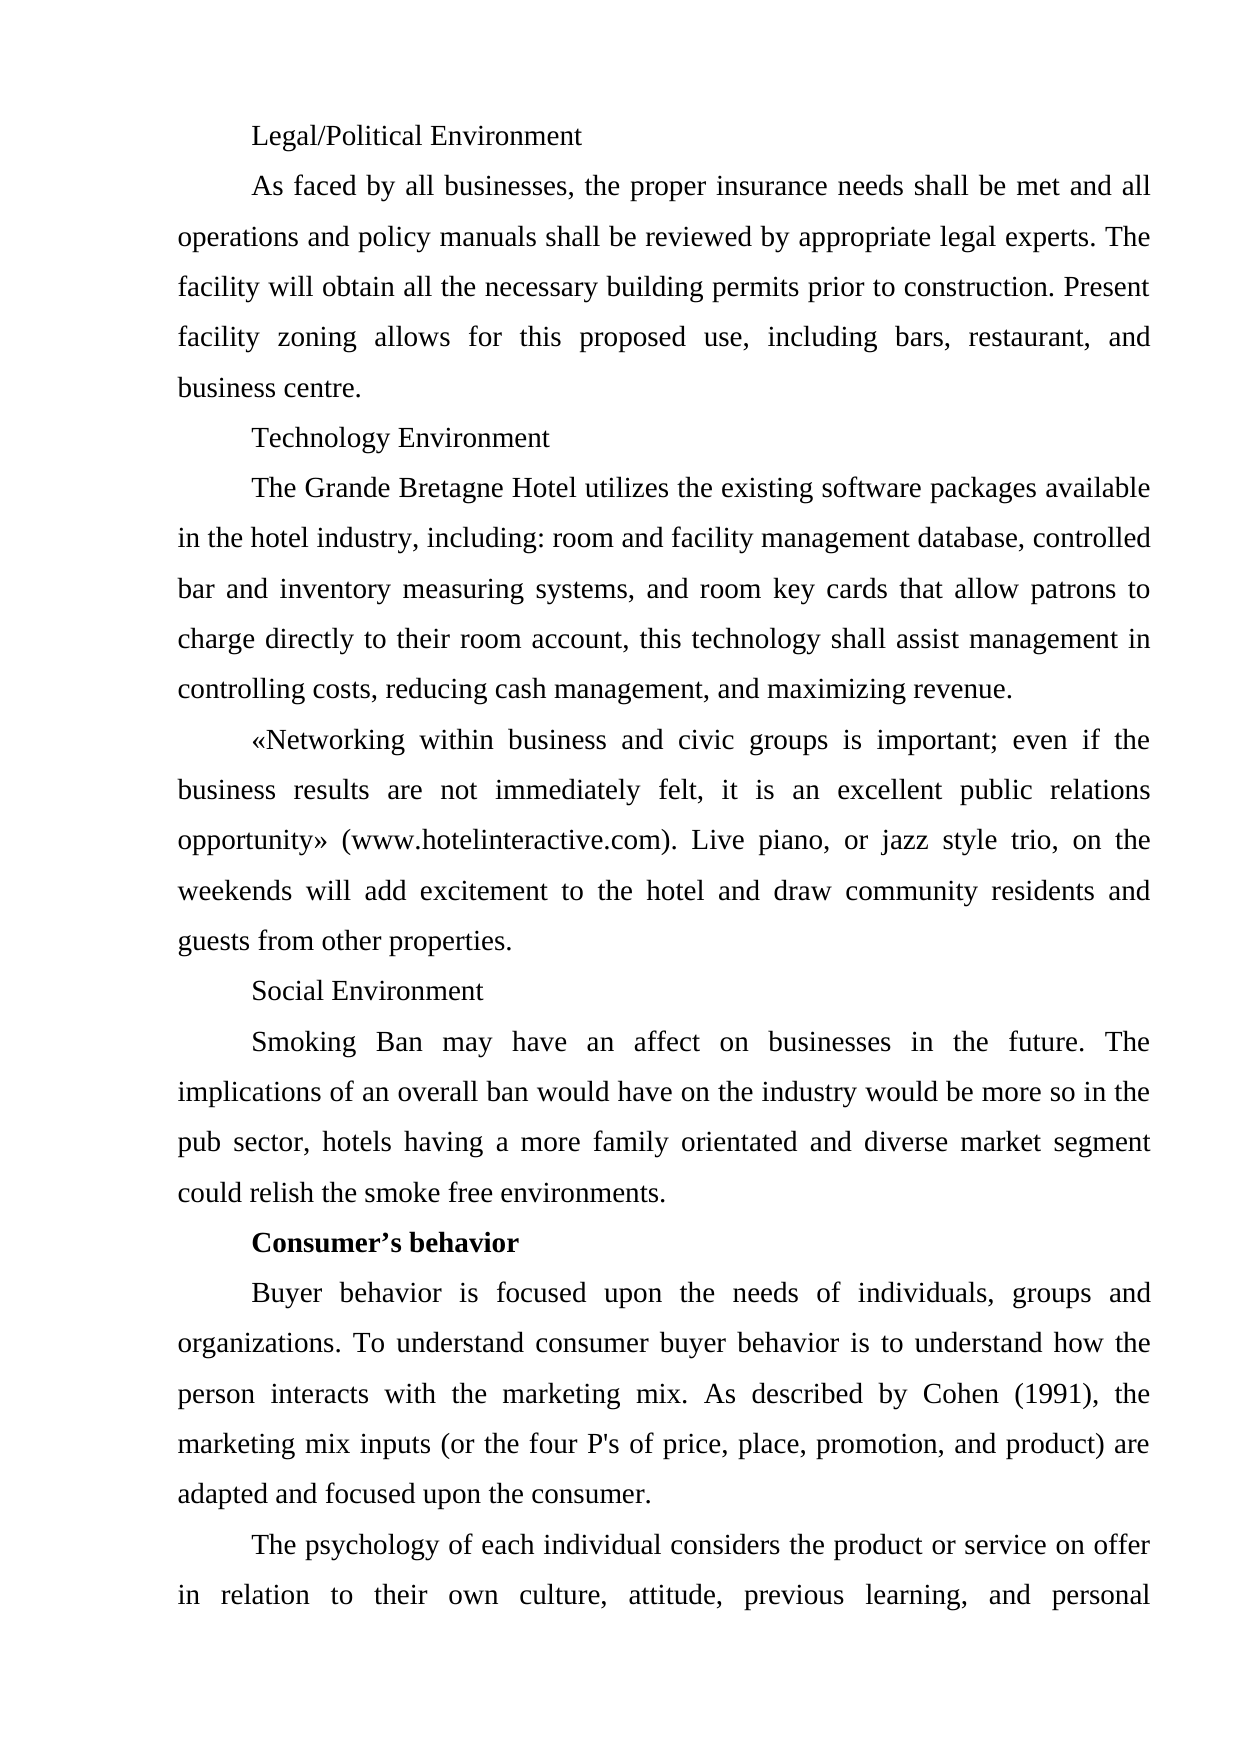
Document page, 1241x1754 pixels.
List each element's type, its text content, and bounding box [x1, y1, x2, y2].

text As faced by all businesses, the proper insurance needs shall be met and all operations and policy manuals shall be reviewed by appropriate legal experts. The facility will obtain all the necessary building permits prior to construction. Present facility zoning allows for this proposed use, including bars, restaurant, and business centre. [177, 168, 1152, 403]
subtitle Technology Environment [177, 420, 1152, 453]
subtitle Social Environment [177, 973, 1152, 1007]
text Smoking Ban may have an affect on businesses in the future. The implications of an overall ban would have on the industry would be more so in the pub sector, hotels having a more family orientated and diverse market segment could relish the smoke free environments. [177, 1024, 1152, 1208]
text Buyer behavior is focused upon the needs of individuals, groups and organizations. To understand consumer buyer behavior is to understand how the person interacts with the marketing mix. As described by Cohen (1991), the marketing mix inputs (or the four P's of price, place, promotion, and product) are adapted and focused upon the consumer. [177, 1275, 1152, 1510]
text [177, 1527, 1152, 1611]
text The Grande Bretagne Hotel utilizes the existing software packages available in the hotel industry, including: room and facility management database, controlled bar and inventory measuring systems, and room key cards that allow patrons to charge directly to their room account, this technology shall assist management in controlling costs, reducing cash management, and maximizing revenue. [177, 470, 1152, 705]
text Consumer’s behavior [177, 1225, 1152, 1258]
subtitle Legal/Political Environment [177, 118, 1152, 152]
text «Networking within business and civic groups is important; even if the business results are not immediately felt, it is an excellent public relations opportunity» (www.hotelinteractive.com). Live piano, or jazz style trio, on the weekends will add excitement to the hotel and draw community residents and guests from other properties. [177, 722, 1152, 957]
